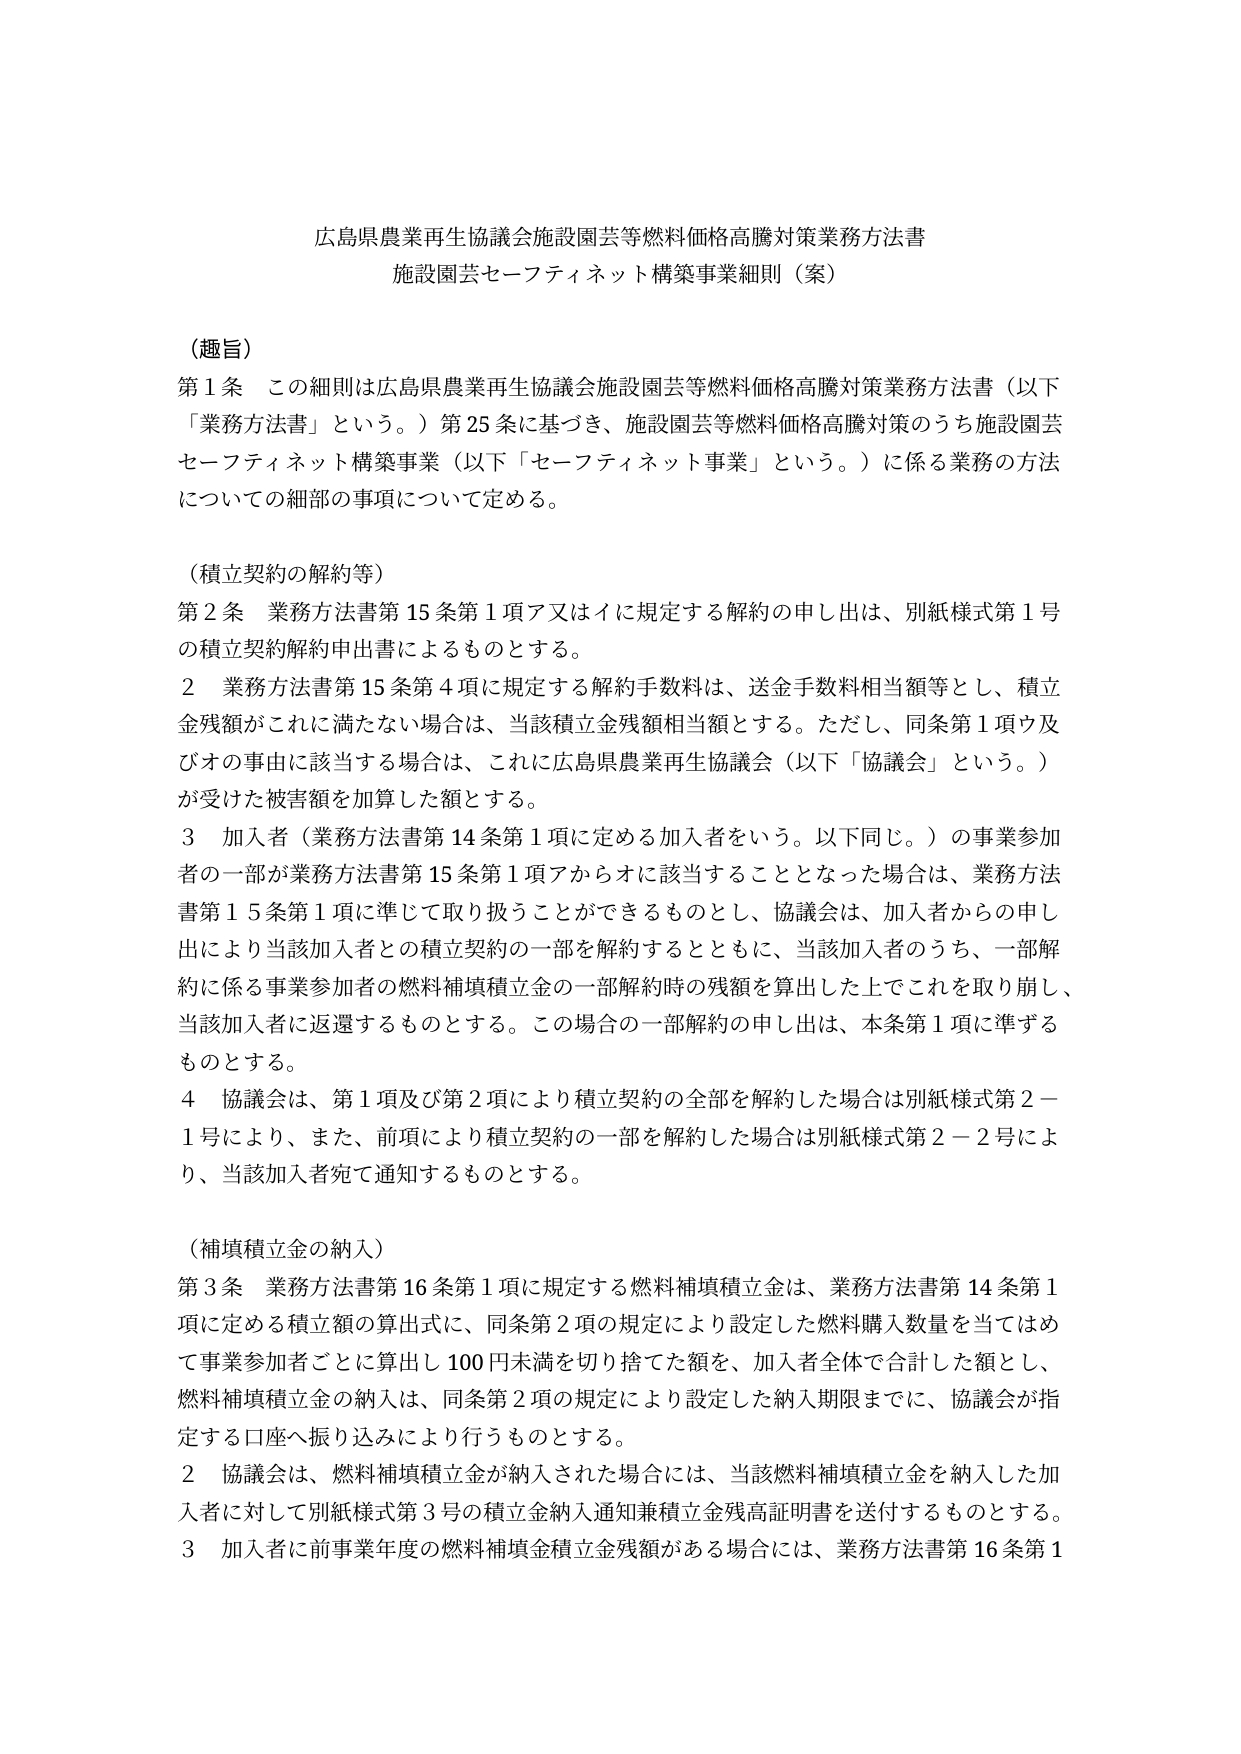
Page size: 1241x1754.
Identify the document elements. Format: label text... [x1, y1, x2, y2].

text ２ 業務方法書第15条第４項に規定する解約手数料は、送金手数料相当額等とし、積立金残額がこれに満たない場合は、当該積立金残額相当額とする。ただし、同条第１項ウ及びオの事由に該当する場合は、これに広島県農業再生協議会（以下「協議会」という。）が受けた被害額を加算した額とする。 [177, 667, 1063, 817]
text （積立契約の解約等） [177, 554, 1063, 592]
text （趣旨） [177, 329, 1063, 367]
text ４ 協議会は、第１項及び第２項により積立契約の全部を解約した場合は別紙様式第２－１号により、また、前項により積立契約の一部を解約した場合は別紙様式第２－２号により、当該加入者宛て通知するものとする。 [177, 1079, 1063, 1192]
text 第３条 業務方法書第16条第１項に規定する燃料補填積立金は、業務方法書第14条第１項に定める積立額の算出式に、同条第２項の規定により設定した燃料購入数量を当てはめて事業参加者ごとに算出し100円未満を切り捨てた額を、加入者全体で合計した額とし、燃料補填積立金の納入は、同条第２項の規定により設定した納入期限までに、協議会が指定する口座へ振り込みにより行うものとする。 [177, 1267, 1063, 1454]
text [177, 1529, 1063, 1567]
text 施設園芸セーフティネット構築事業細則（案） [177, 254, 1063, 292]
text 広島県農業再生協議会施設園芸等燃料価格高騰対策業務方法書 [177, 217, 1063, 254]
text ２ 協議会は、燃料補填積立金が納入された場合には、当該燃料補填積立金を納入した加入者に対して別紙様式第３号の積立金納入通知兼積立金残高証明書を送付するものとする。 [177, 1454, 1063, 1529]
text 第１条 この細則は広島県農業再生協議会施設園芸等燃料価格高騰対策業務方法書（以下「業務方法書」という。）第25条に基づき、施設園芸等燃料価格高騰対策のうち施設園芸セーフティネット構築事業（以下「セーフティネット事業」という。）に係る業務の方法についての細部の事項について定める。 [177, 367, 1063, 517]
text ３ 加入者（業務方法書第14条第１項に定める加入者をいう。以下同じ。）の事業参加者の一部が業務方法書第15条第１項アからオに該当することとなった場合は、業務方法書第１５条第１項に準じて取り扱うことができるものとし、協議会は、加入者からの申し出により当該加入者との積立契約の一部を解約するとともに、当該加入者のうち、一部解約に係る事業参加者の燃料補填積立金の一部解約時の残額を算出した上でこれを取り崩し、当該加入者に返還するものとする。この場合の一部解約の申し出は、本条第１項に準ずるものとする。 [177, 817, 1063, 1079]
text （補填積立金の納入） [177, 1229, 1063, 1267]
text 第２条 業務方法書第15条第１項ア又はイに規定する解約の申し出は、別紙様式第１号の積立契約解約申出書によるものとする。 [177, 592, 1063, 667]
